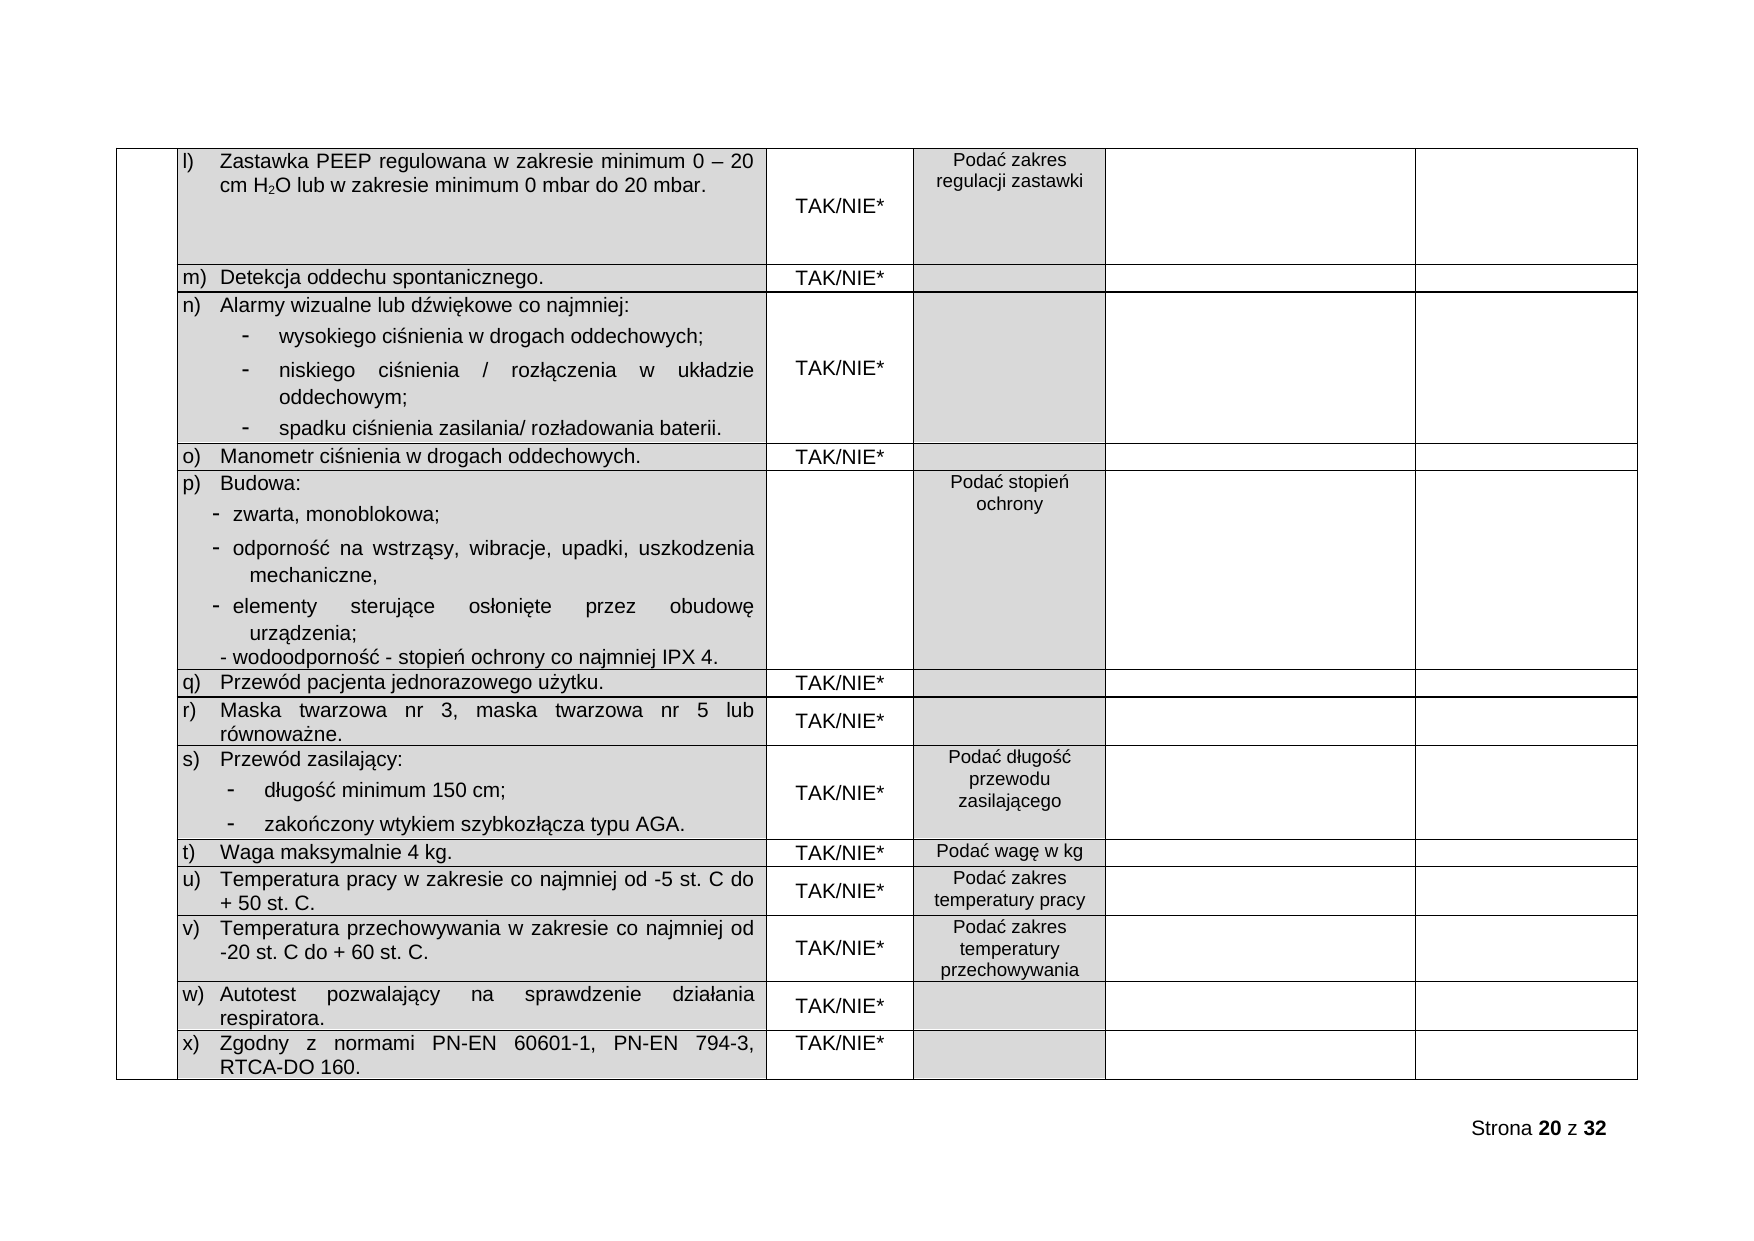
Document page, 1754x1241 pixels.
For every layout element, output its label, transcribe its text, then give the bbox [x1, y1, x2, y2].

table_cell Przewód pacjenta jednorazowego użytku. [178, 670, 766, 696]
table_cell [1106, 840, 1415, 866]
table_cell [1106, 1031, 1415, 1078]
table_cell [1416, 293, 1637, 442]
table_cell Podać zakres temperatury pracy [914, 867, 1105, 915]
table_cell [1106, 746, 1415, 838]
table_cell [914, 293, 1105, 442]
table_cell [1416, 444, 1637, 470]
table_cell Zastawka PEEP regulowana w zakresie minimum 0 – 20 cm H2O lub w zakresie minimum 0 mbar do 20 mbar. [178, 149, 766, 264]
table_cell [1416, 471, 1637, 669]
table_cell TAK/NIE* [767, 444, 913, 470]
table_cell [1106, 670, 1415, 696]
table_cell Waga maksymalnie 4 kg. [178, 840, 766, 866]
table_cell [1106, 867, 1415, 915]
table_cell Alarmy wizualne lub dźwiękowe co najmniej: wysokiego ciśnienia w drogach oddechowych; niskiego ciśnienia / rozłączenia w układzie oddechowym; spadku ciśnienia zasilania/ rozładowania baterii. [178, 293, 766, 442]
table_cell TAK/NIE* [767, 293, 913, 442]
table_cell TAK/NIE* [767, 698, 913, 745]
table_cell [1106, 149, 1415, 264]
table_cell [1416, 265, 1637, 291]
table_cell [1416, 670, 1637, 696]
table_cell [914, 444, 1105, 470]
table_cell [1416, 916, 1637, 981]
table_cell TAK/NIE* [767, 867, 913, 915]
table_cell Podać wagę w kg [914, 840, 1105, 866]
table_cell TAK/NIE* [767, 916, 913, 981]
table_cell [914, 698, 1105, 745]
table_cell Manometr ciśnienia w drogach oddechowych. [178, 444, 766, 470]
table_cell Temperatura przechowywania w zakresie co najmniej od -20 st. C do + 60 st. C. [178, 916, 766, 981]
table_cell [1416, 840, 1637, 866]
table_cell TAK/NIE* [767, 670, 913, 696]
table_cell [1106, 444, 1415, 470]
table_cell TAK/NIE* [767, 149, 913, 264]
table_cell [914, 265, 1105, 291]
table_cell Budowa: zwarta, monoblokowa; odporność na wstrząsy, wibracje, upadki, uszkodzenia mechaniczne, elementy sterujące osłonięte przez obudowę urządzenia; - wodoodporność - stopień ochrony co najmniej IPX 4. [178, 471, 766, 669]
table_cell Detekcja oddechu spontanicznego. [178, 265, 766, 291]
table_cell [1416, 867, 1637, 915]
table_cell [1106, 916, 1415, 981]
table_cell Podać stopień ochrony [914, 471, 1105, 669]
table_cell TAK/NIE* [767, 840, 913, 866]
table_cell Temperatura pracy w zakresie co najmniej od -5 st. C do + 50 st. C. [178, 867, 766, 915]
table_cell TAK/NIE* [767, 1031, 913, 1078]
table_cell [1416, 746, 1637, 838]
table_cell [1416, 982, 1637, 1029]
table_cell [1416, 149, 1637, 264]
table_cell TAK/NIE* [767, 746, 913, 838]
table_cell [1106, 265, 1415, 291]
table_cell TAK/NIE* [767, 982, 913, 1029]
table_cell Przewód zasilający: długość minimum 150 cm; zakończony wtykiem szybkozłącza typu AGA. [178, 746, 766, 838]
table_cell [1106, 982, 1415, 1029]
table_cell [1416, 1031, 1637, 1078]
table_cell Maska twarzowa nr 3, maska twarzowa nr 5 lub równoważne. [178, 698, 766, 745]
table_cell Zgodny z normami PN-EN 60601-1, PN-EN 794-3, RTCA-DO 160. [178, 1031, 766, 1078]
table_cell [1106, 471, 1415, 669]
table_cell [914, 670, 1105, 696]
table_cell TAK/NIE* [767, 265, 913, 291]
table_cell Podać zakres temperatury przechowywania [914, 916, 1105, 981]
table_cell Autotest pozwalający na sprawdzenie działania respiratora. [178, 982, 766, 1029]
table_cell [767, 471, 913, 669]
table_cell [1106, 293, 1415, 442]
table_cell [914, 149, 1105, 264]
table_cell [914, 982, 1105, 1029]
table_cell Podać długość przewodu zasilającego [914, 746, 1105, 838]
table_cell [1106, 698, 1415, 745]
table_cell [1416, 698, 1637, 745]
table_cell [914, 1031, 1105, 1078]
